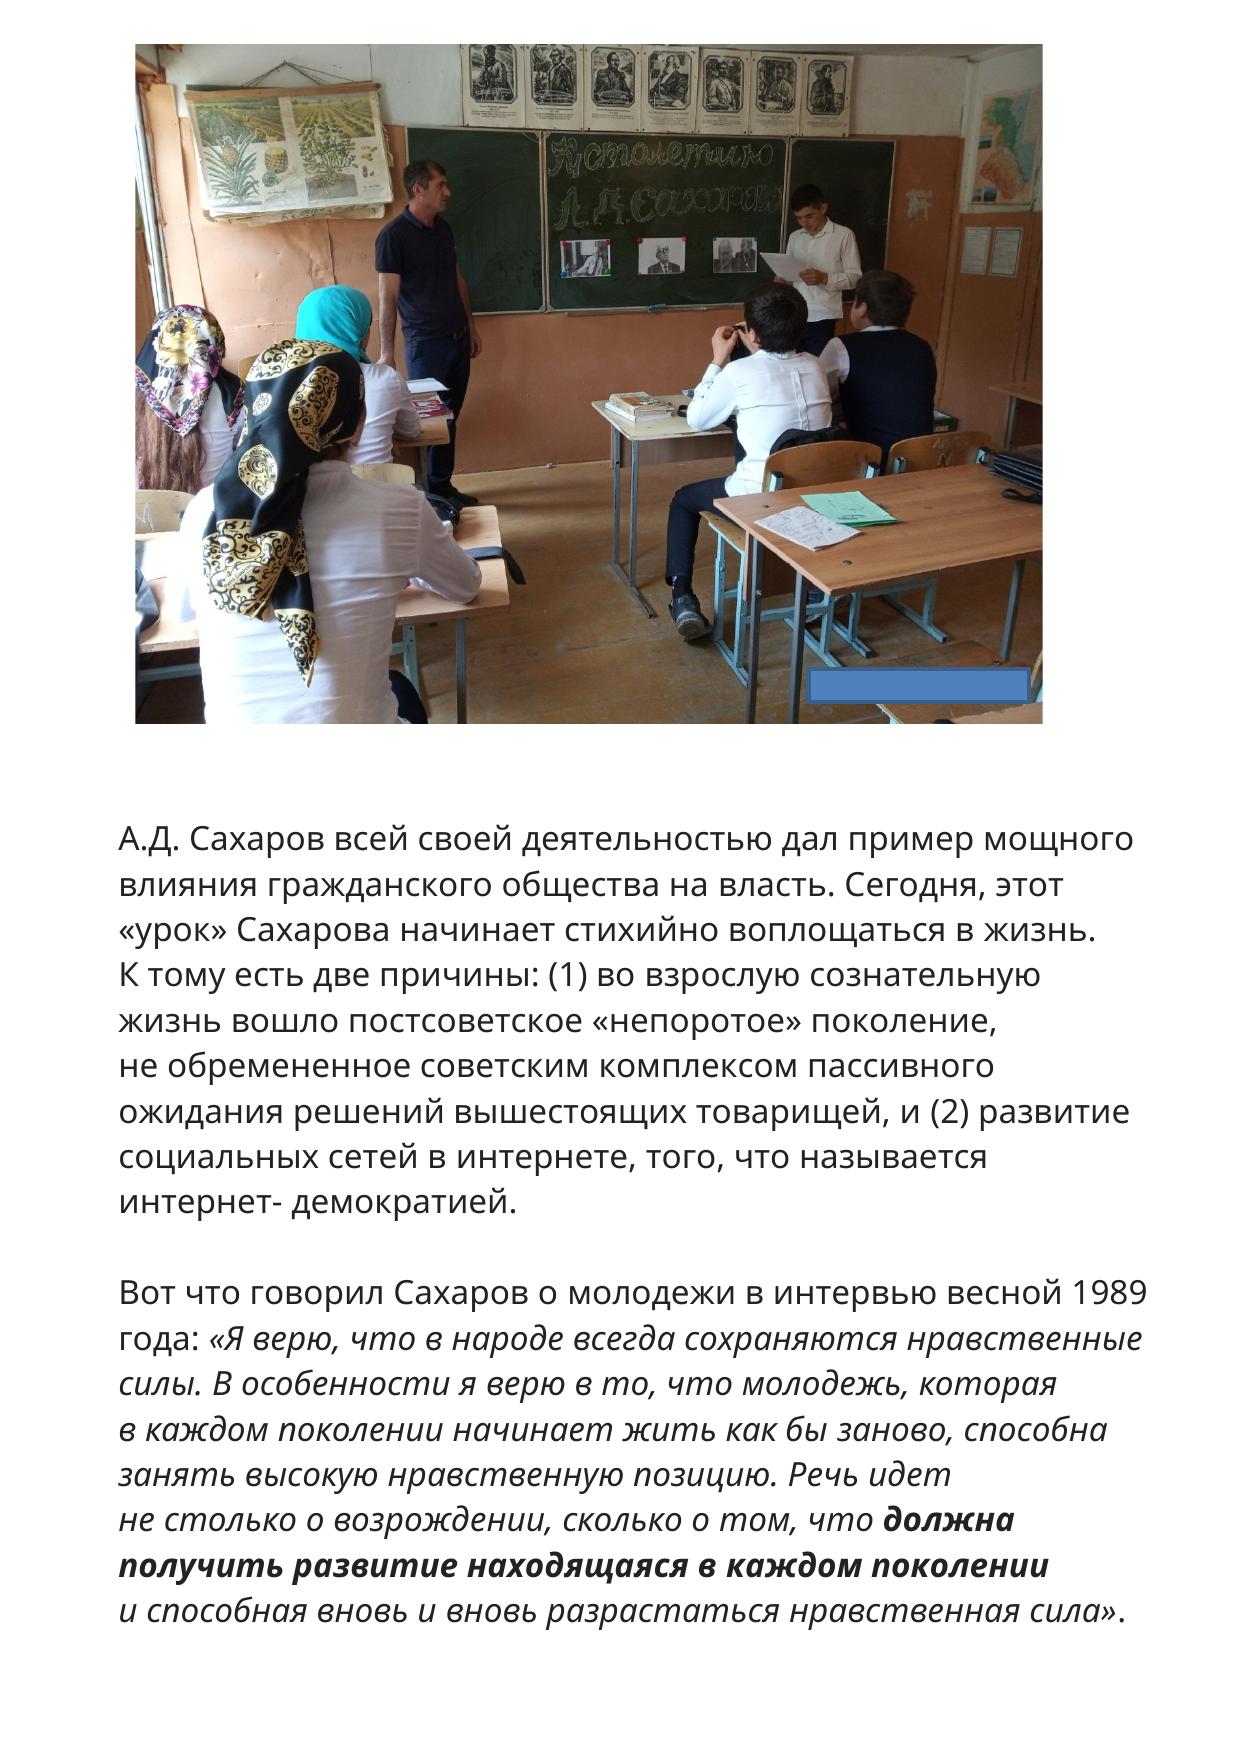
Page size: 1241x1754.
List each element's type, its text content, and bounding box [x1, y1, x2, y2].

picture [135, 44, 1043, 724]
text А.Д. Сахаров всей своей деятельностью дал пример мощного влияния гражданского общества на власть. Сегодня, этот «урок» Сахарова начинает стихийно воплощаться в жизнь. К тому есть две причины: (1) во взрослую сознательную жизнь вошло постсоветское «непоротое» поколение, не обремененное советским комплексом пассивного ожидания решений вышестоящих товарищей, и (2) развитие социальных сетей в интернете, того, что называется интернет- демократией. Вот что говорил Сахаров о молодежи в интервью весной 1989 года: «Я верю, что в народе всегда сохраняются нравственные силы. В особенности я верю в то, что молодежь, которая в каждом поколении начинает жить как бы заново, способна занять высокую нравственную позицию. Речь идет не столько о возрождении, сколько о том, что должна получить развитие находящаяся в каждом поколении и способная вновь и вновь разрастаться нравственная сила». [118, 815, 1152, 1632]
